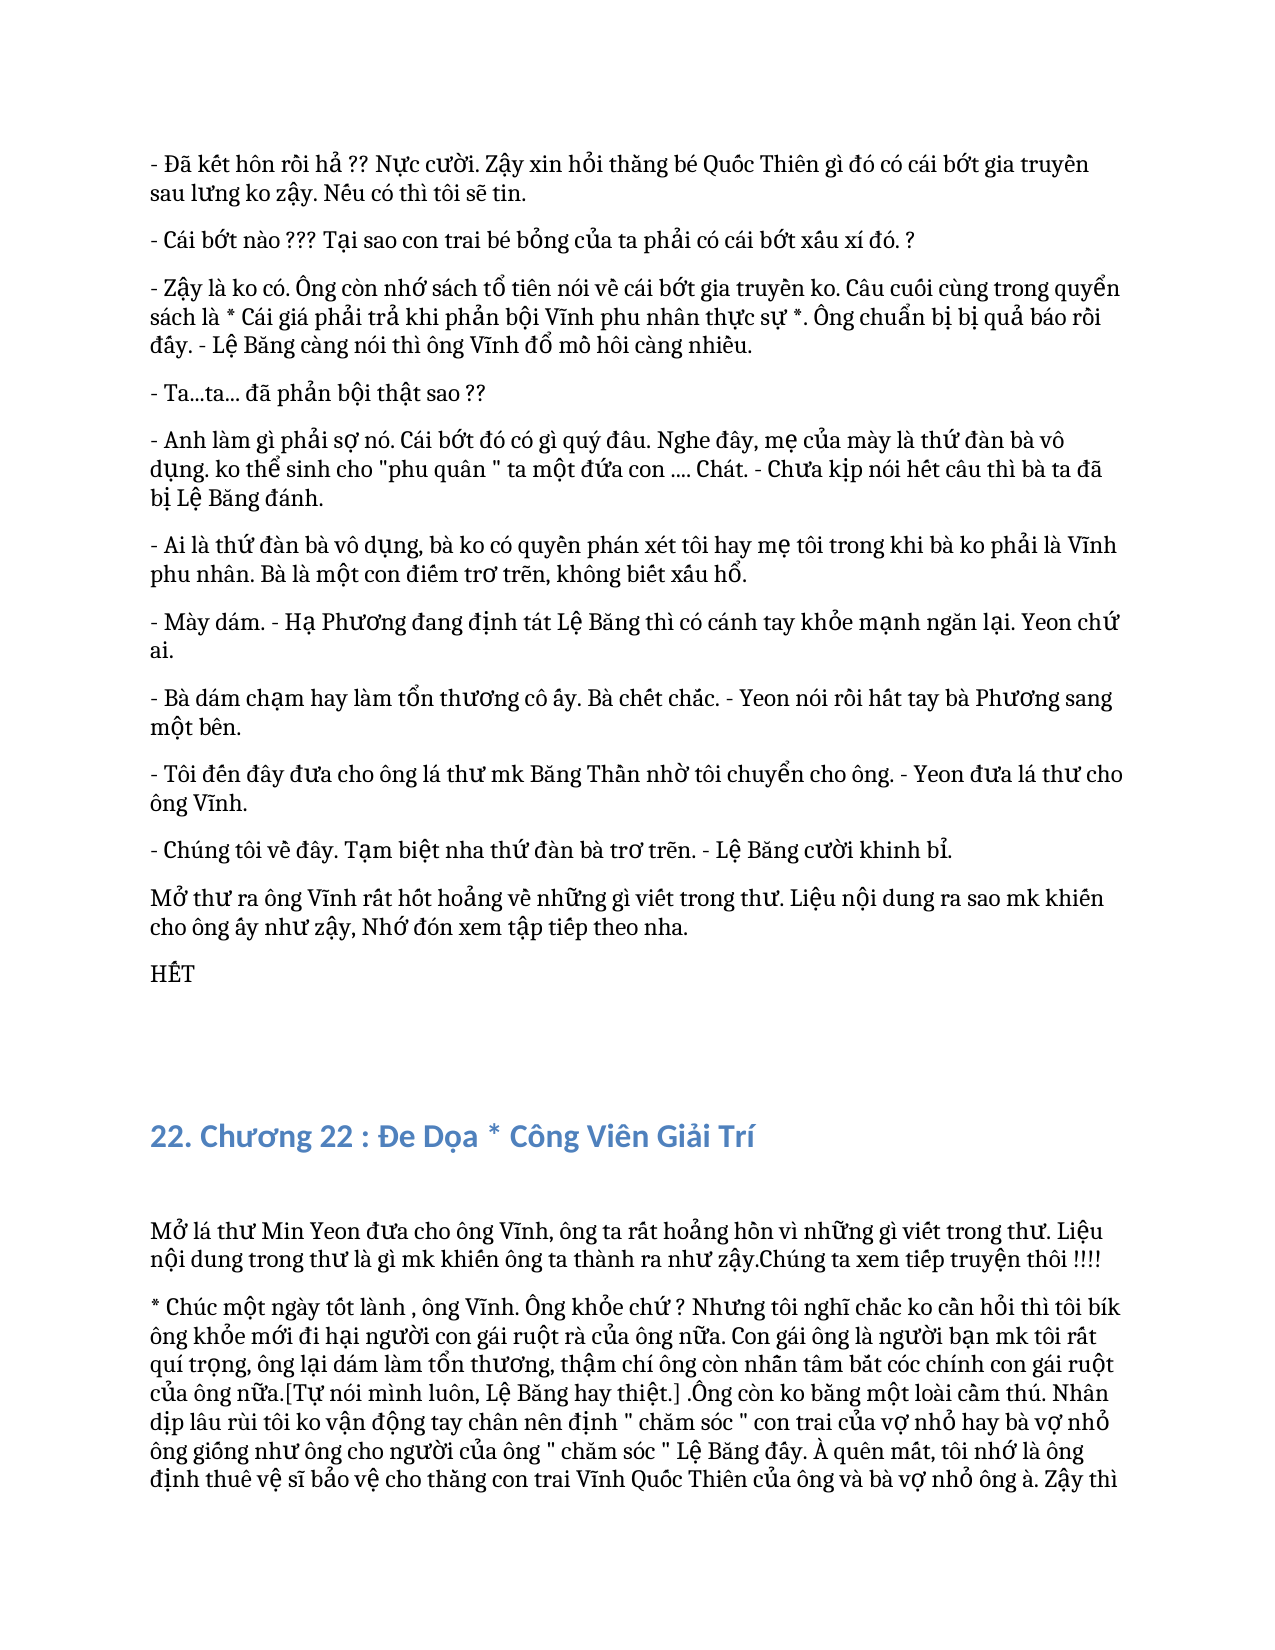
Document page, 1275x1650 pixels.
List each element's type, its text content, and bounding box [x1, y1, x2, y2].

text - Đã kết hôn rồi hả ?? Nực cười. Zậy xin hỏi thằng bé Quốc Thiên gì đó có cái bớt gia truyền sau lưng ko zậy. Nếu có thì tôi sẽ tin. [150, 150, 1125, 207]
text - Cái bớt nào ??? Tại sao con trai bé bỏng của ta phải có cái bớt xấu xí đó. ? [150, 226, 1125, 255]
text - Zậy là ko có. Ông còn nhớ sách tổ tiên nói về cái bớt gia truyền ko. Câu cuối cùng trong quyển sách là * Cái giá phải trả khi phản bội Vĩnh phu nhân thực sự *. Ông chuẩn bị bị quả báo rồi đấy. - Lệ Băng càng nói thì ông Vĩnh đổ mồ hôi càng nhiều. [150, 274, 1125, 360]
text - Bà dám chạm hay làm tổn thương cô ấy. Bà chết chắc. - Yeon nói rồi hất tay bà Phương sang một bên. [150, 684, 1125, 741]
text - Ta...ta... đã phản bội thật sao ?? [150, 379, 1125, 407]
text - Mày dám. - Hạ Phương đang định tát Lệ Băng thì có cánh tay khỏe mạnh ngăn lại. Yeon chứ ai. [150, 607, 1125, 665]
text - Anh làm gì phải sợ nó. Cái bớt đó có gì quý đâu. Nghe đây, mẹ của mày là thứ đàn bà vô dụng. ko thể sinh cho "phu quân " ta một đứa con .... Chát. - Chưa kịp nói hết câu thì bà ta đã bị Lệ Băng đánh. [150, 426, 1125, 512]
subtitle 22. Chương 22 : Đe Dọa * Công Viên Giải Trí [150, 1114, 1125, 1155]
text - Chúng tôi về đây. Tạm biệt nha thứ đàn bà trơ trẽn. - Lệ Băng cười khinh bỉ. [150, 836, 1125, 865]
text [150, 1293, 1125, 1494]
text Mở lá thư Min Yeon đưa cho ông Vĩnh, ông ta rất hoảng hồn vì những gì viết trong thư. Liệu nội dung trong thư là gì mk khiến ông ta thành ra như zậy.Chúng ta xem tiếp truyện thôi !!!! [150, 1159, 1125, 1274]
text - Ai là thứ đàn bà vô dụng, bà ko có quyền phán xét tôi hay mẹ tôi trong khi bà ko phải là Vĩnh phu nhân. Bà là một con điếm trơ trẽn, không biết xấu hổ. [150, 531, 1125, 589]
text HẾT [150, 960, 1125, 989]
text Mở thư ra ông Vĩnh rất hốt hoảng về những gì viết trong thư. Liệu nội dung ra sao mk khiến cho ông ấy như zậy, Nhớ đón xem tập tiếp theo nha. [150, 884, 1125, 941]
text - Tôi đến đây đưa cho ông lá thư mk Băng Thần nhờ tôi chuyển cho ông. - Yeon đưa lá thư cho ông Vĩnh. [150, 760, 1125, 817]
